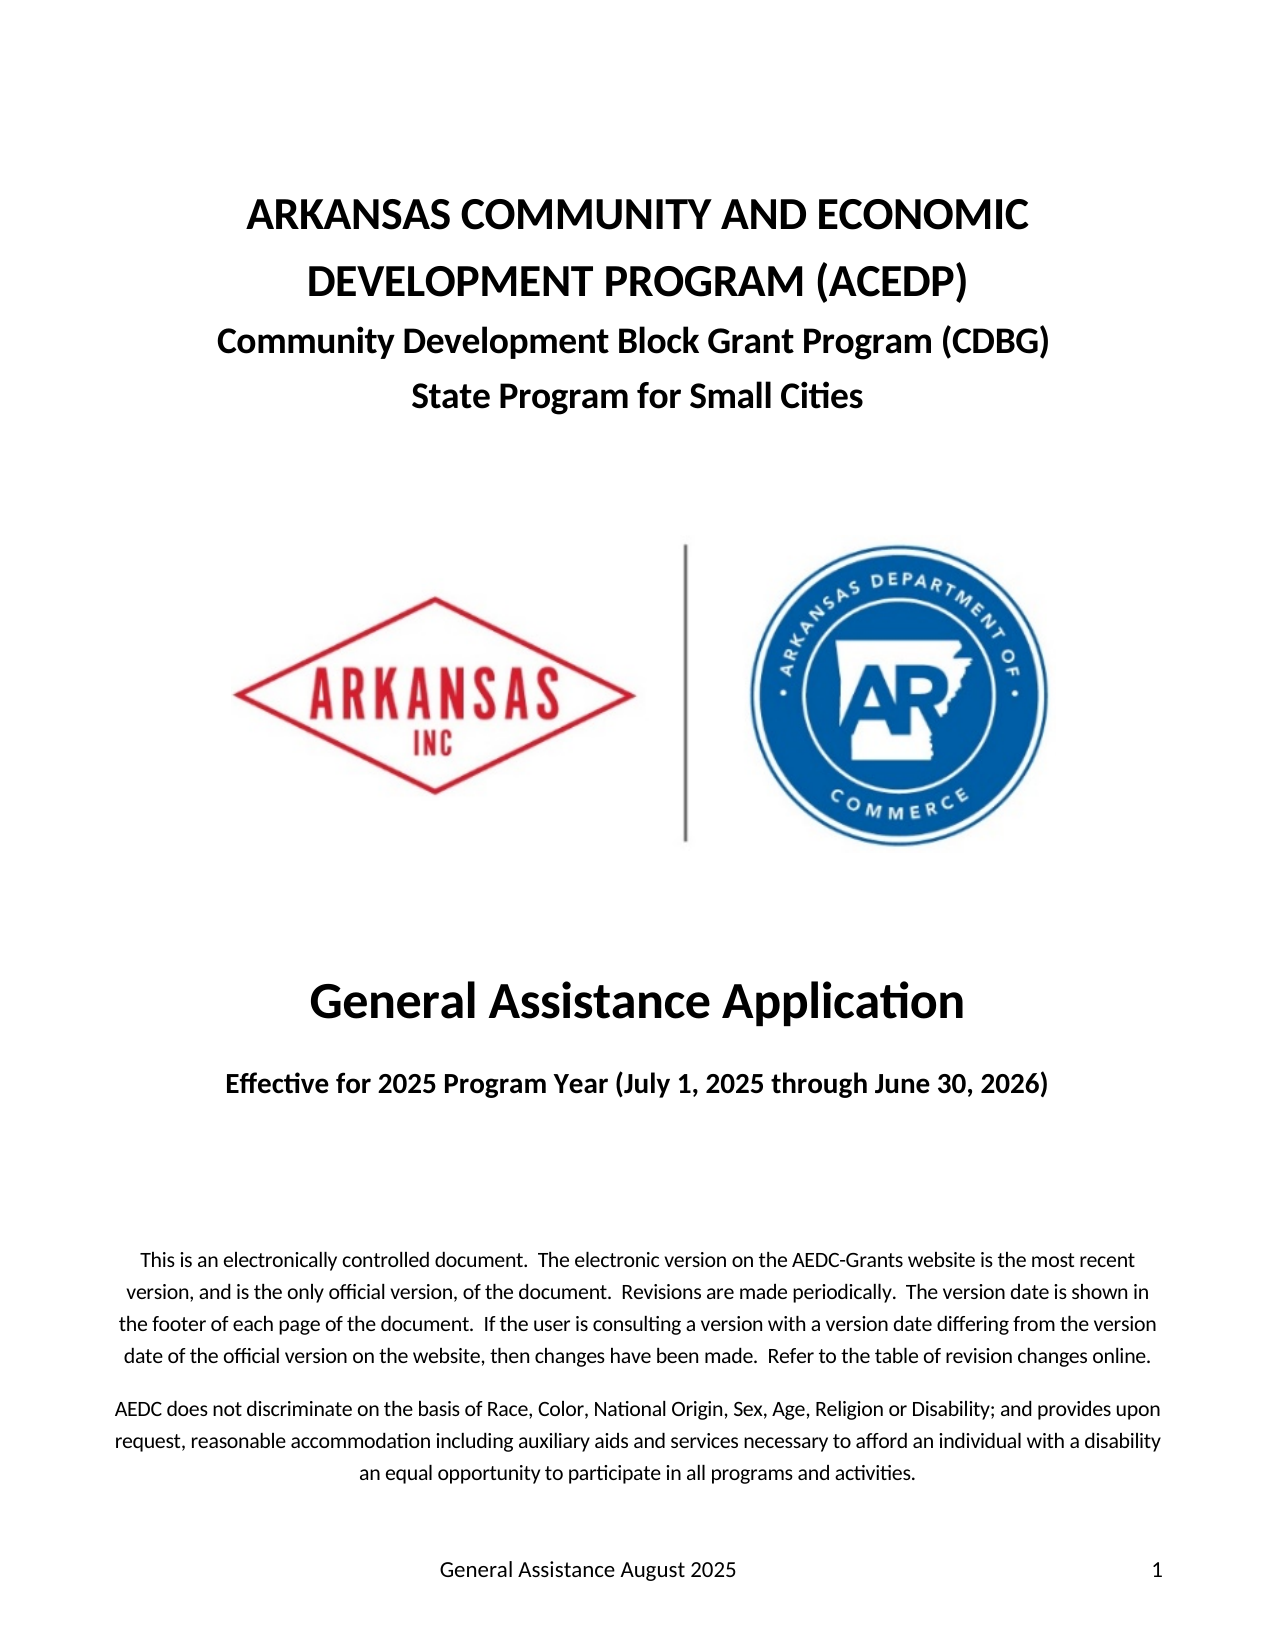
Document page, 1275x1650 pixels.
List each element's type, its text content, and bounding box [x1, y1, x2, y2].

text ARKANSAS COMMUNITY AND ECONOMIC DEVELOPMENT PROGRAM (ACEDP) Community Development Block Grant Program (CDBG) State Program for Small Cities [112, 185, 1162, 418]
text Effective for 2025 Program Year (July 1, 2025 through June 30, 2026) [112, 1065, 1162, 1100]
text General Assistance Application [112, 968, 1162, 1031]
text AEDC does not discriminate on the basis of Race, Color, National Origin, Sex, Age, Religion or Disability; and provides upon request, reasonable accommodation including auxiliary aids and services necessary to afford an individual with a disability an equal opportunity to participate in all programs and activities. [112, 1395, 1162, 1486]
picture [228, 535, 1055, 851]
text This is an electronically controlled document. The electronic version on the AEDC-Grants website is the most recent version, and is the only official version, of the document. Revisions are made periodically. The version date is shown in the footer of each page of the document. If the user is consulting a version with a version date differing from the version date of the official version on the website, then changes have been made. Refer to the table of revision changes online. [112, 1246, 1162, 1369]
